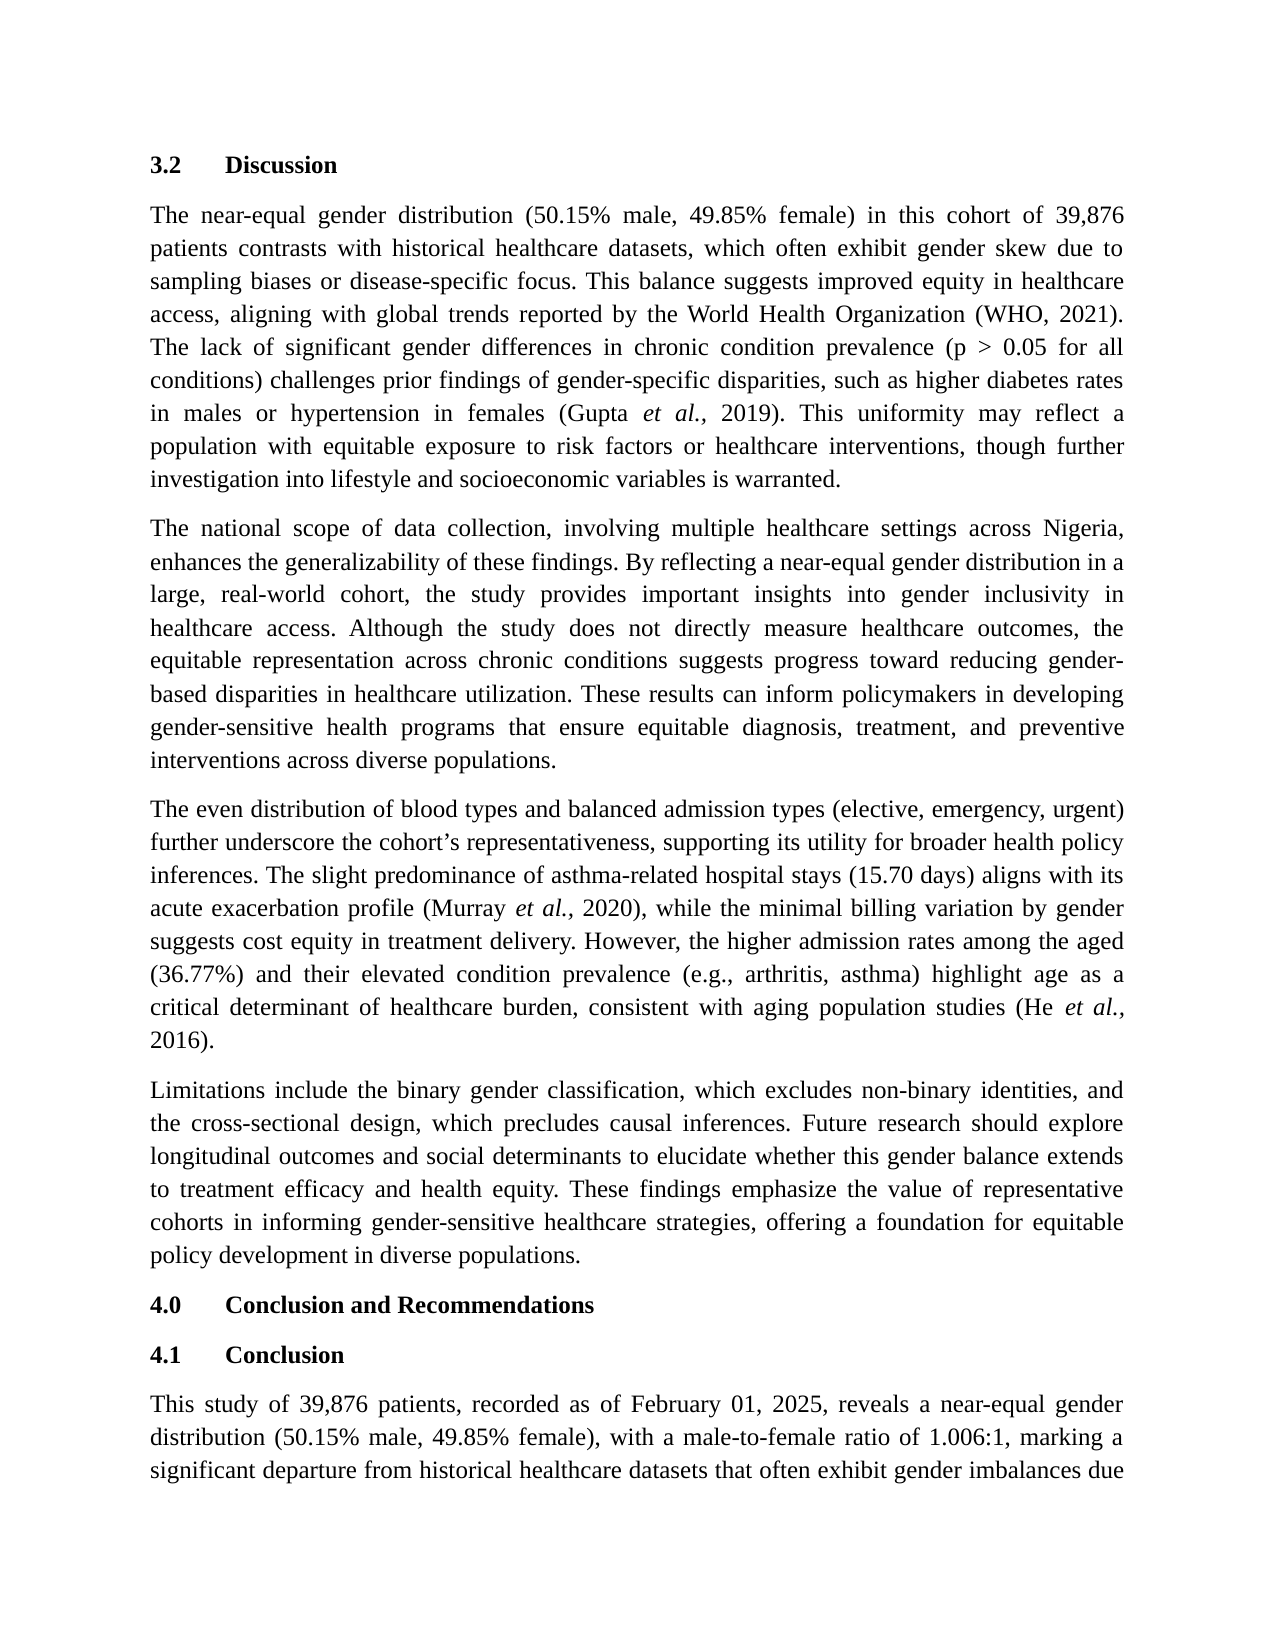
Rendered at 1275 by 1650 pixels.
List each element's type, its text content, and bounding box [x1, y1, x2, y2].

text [150, 1389, 1125, 1484]
text 4.1 Conclusion [150, 1340, 1125, 1368]
text The national scope of data collection, involving multiple healthcare settings across Nigeria, enhances the generalizability of these findings. By reflecting a near-equal gender distribution in a large, real-world cohort, the study provides important insights into gender inclusivity in healthcare access. Although the study does not directly measure healthcare outcomes, the equitable representation across chronic conditions suggests progress toward reducing gender-based disparities in healthcare utilization. These results can inform policymakers in developing gender-sensitive health programs that ensure equitable diagnosis, treatment, and preventive interventions across diverse populations. [150, 513, 1125, 773]
text The near-equal gender distribution (50.15% male, 49.85% female) in this cohort of 39,876 patients contrasts with historical healthcare datasets, which often exhibit gender skew due to sampling biases or disease-specific focus. This balance suggests improved equity in healthcare access, aligning with global trends reported by the World Health Organization (WHO, 2021). The lack of significant gender differences in chronic condition prevalence (p > 0.05 for all conditions) challenges prior findings of gender-specific disparities, such as higher diabetes rates in males or hypertension in females (Gupta et al., 2019). This uniformity may reflect a population with equitable exposure to risk factors or healthcare interventions, though further investigation into lifestyle and socioeconomic variables is warranted. [150, 200, 1125, 493]
text Limitations include the binary gender classification, which excludes non-binary identities, and the cross-sectional design, which precludes causal inferences. Future research should explore longitudinal outcomes and social determinants to elucidate whether this gender balance extends to treatment efficacy and health equity. These findings emphasize the value of representative cohorts in informing gender-sensitive healthcare strategies, offering a foundation for equitable policy development in diverse populations. [150, 1075, 1125, 1269]
text The even distribution of blood types and balanced admission types (elective, emergency, urgent) further underscore the cohort’s representativeness, supporting its utility for broader health policy inferences. The slight predominance of asthma-related hospital stays (15.70 days) aligns with its acute exacerbation profile (Murray et al., 2020), while the minimal billing variation by gender suggests cost equity in treatment delivery. However, the higher admission rates among the aged (36.77%) and their elevated condition prevalence (e.g., arthritis, asthma) highlight age as a critical determinant of healthcare burden, consistent with aging population studies (He et al., 2016). [150, 794, 1125, 1054]
text 4.0 Conclusion and Recommendations [150, 1290, 1125, 1319]
text 3.2 Discussion [150, 150, 1125, 179]
